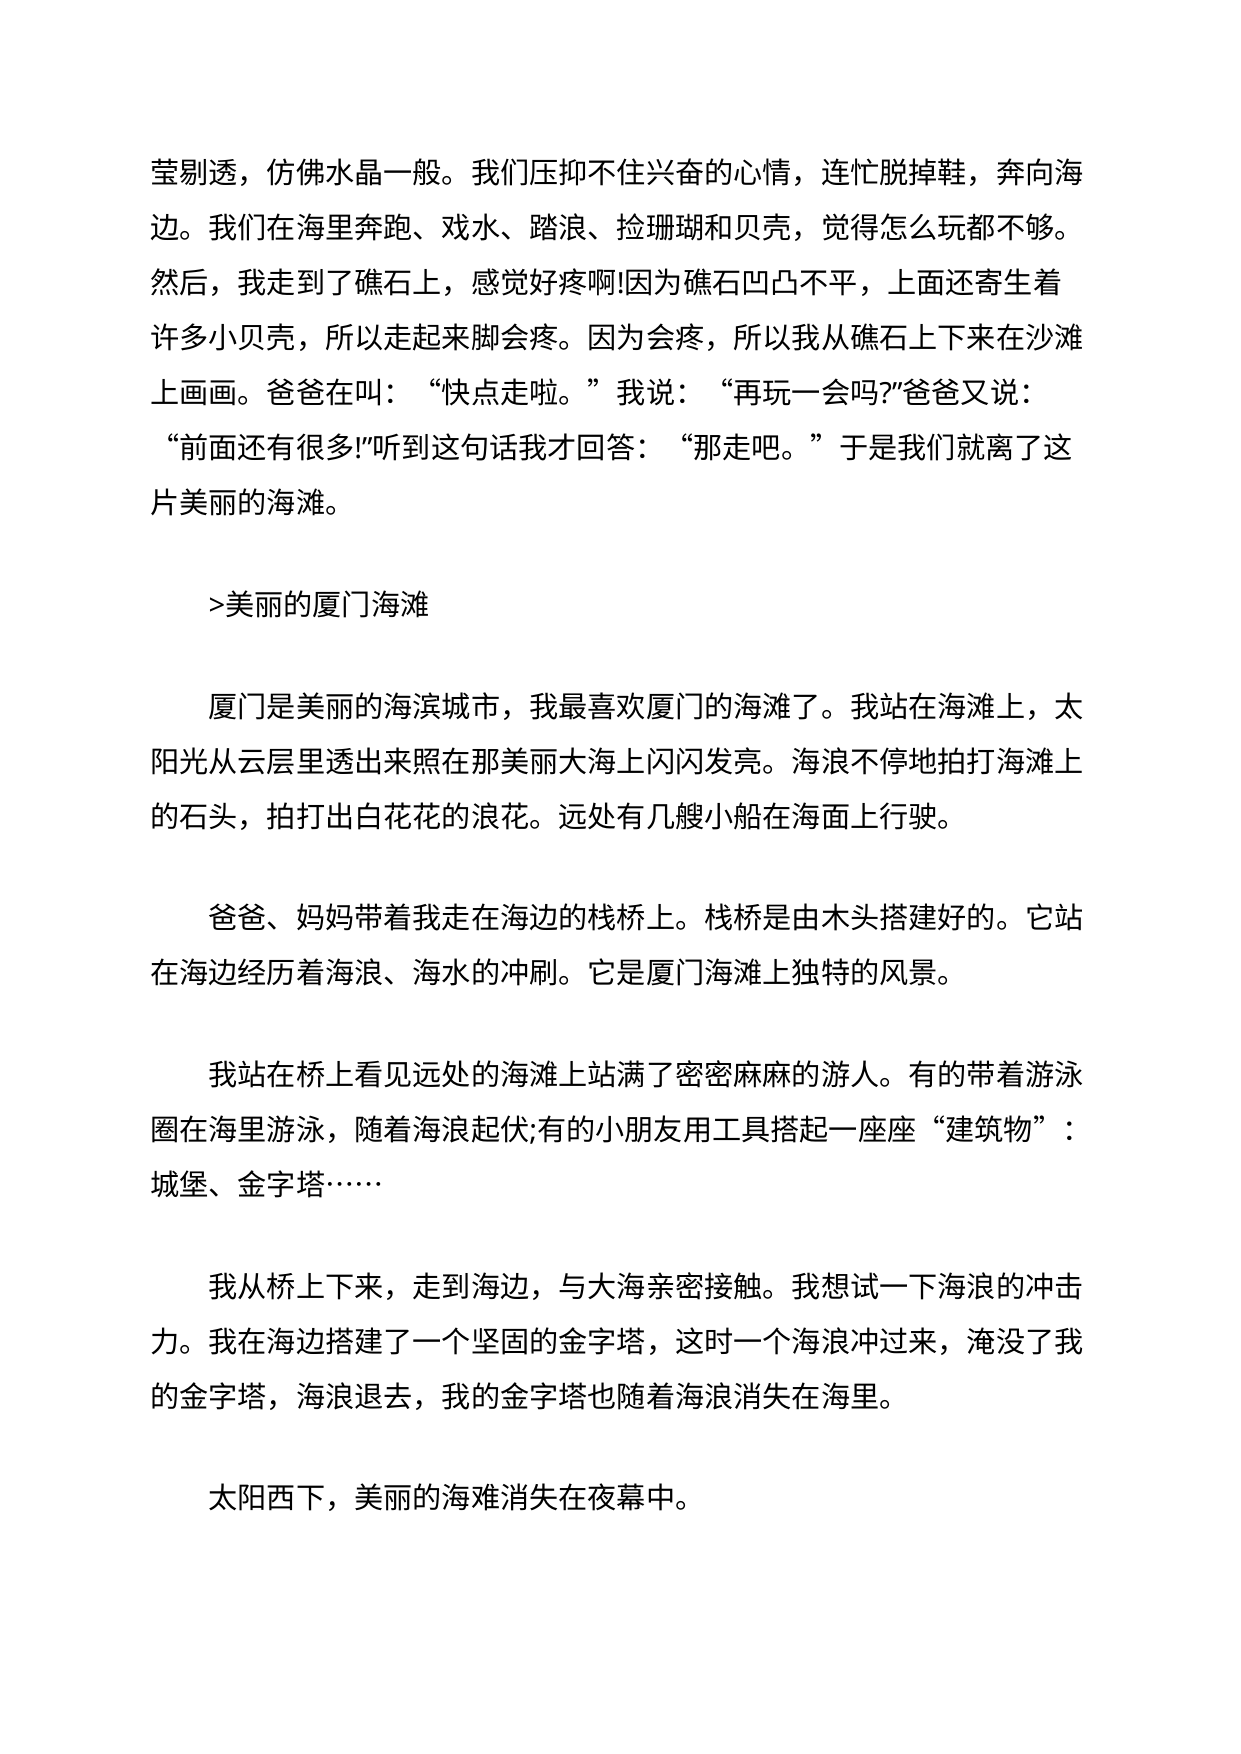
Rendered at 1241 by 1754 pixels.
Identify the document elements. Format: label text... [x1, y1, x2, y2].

text >美丽的厦门海滩 [150, 581, 1090, 624]
text 我站在桥上看见远处的海滩上站满了密密麻麻的游人。有的带着游泳圈在海里游泳，随着海浪起伏;有的小朋友用工具搭起一座座“建筑物”：城堡、金字塔…… [150, 1052, 1090, 1204]
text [150, 150, 1090, 522]
text 厦门是美丽的海滨城市，我最喜欢厦门的海滩了。我站在海滩上，太阳光从云层里透出来照在那美丽大海上闪闪发亮。海浪不停地拍打海滩上的石头，拍打出白花花的浪花。远处有几艘小船在海面上行驶。 [150, 683, 1090, 836]
text 我从桥上下来，走到海边，与大海亲密接触。我想试一下海浪的冲击力。我在海边搭建了一个坚固的金字塔，这时一个海浪冲过来，淹没了我的金字塔，海浪退去，我的金字塔也随着海浪消失在海里。 [150, 1263, 1090, 1415]
text 太阳西下，美丽的海难消失在夜幕中。 [150, 1475, 1090, 1517]
text 爸爸、妈妈带着我走在海边的栈桥上。栈桥是由木头搭建好的。它站在海边经历着海浪、海水的冲刷。它是厦门海滩上独特的风景。 [150, 895, 1090, 992]
